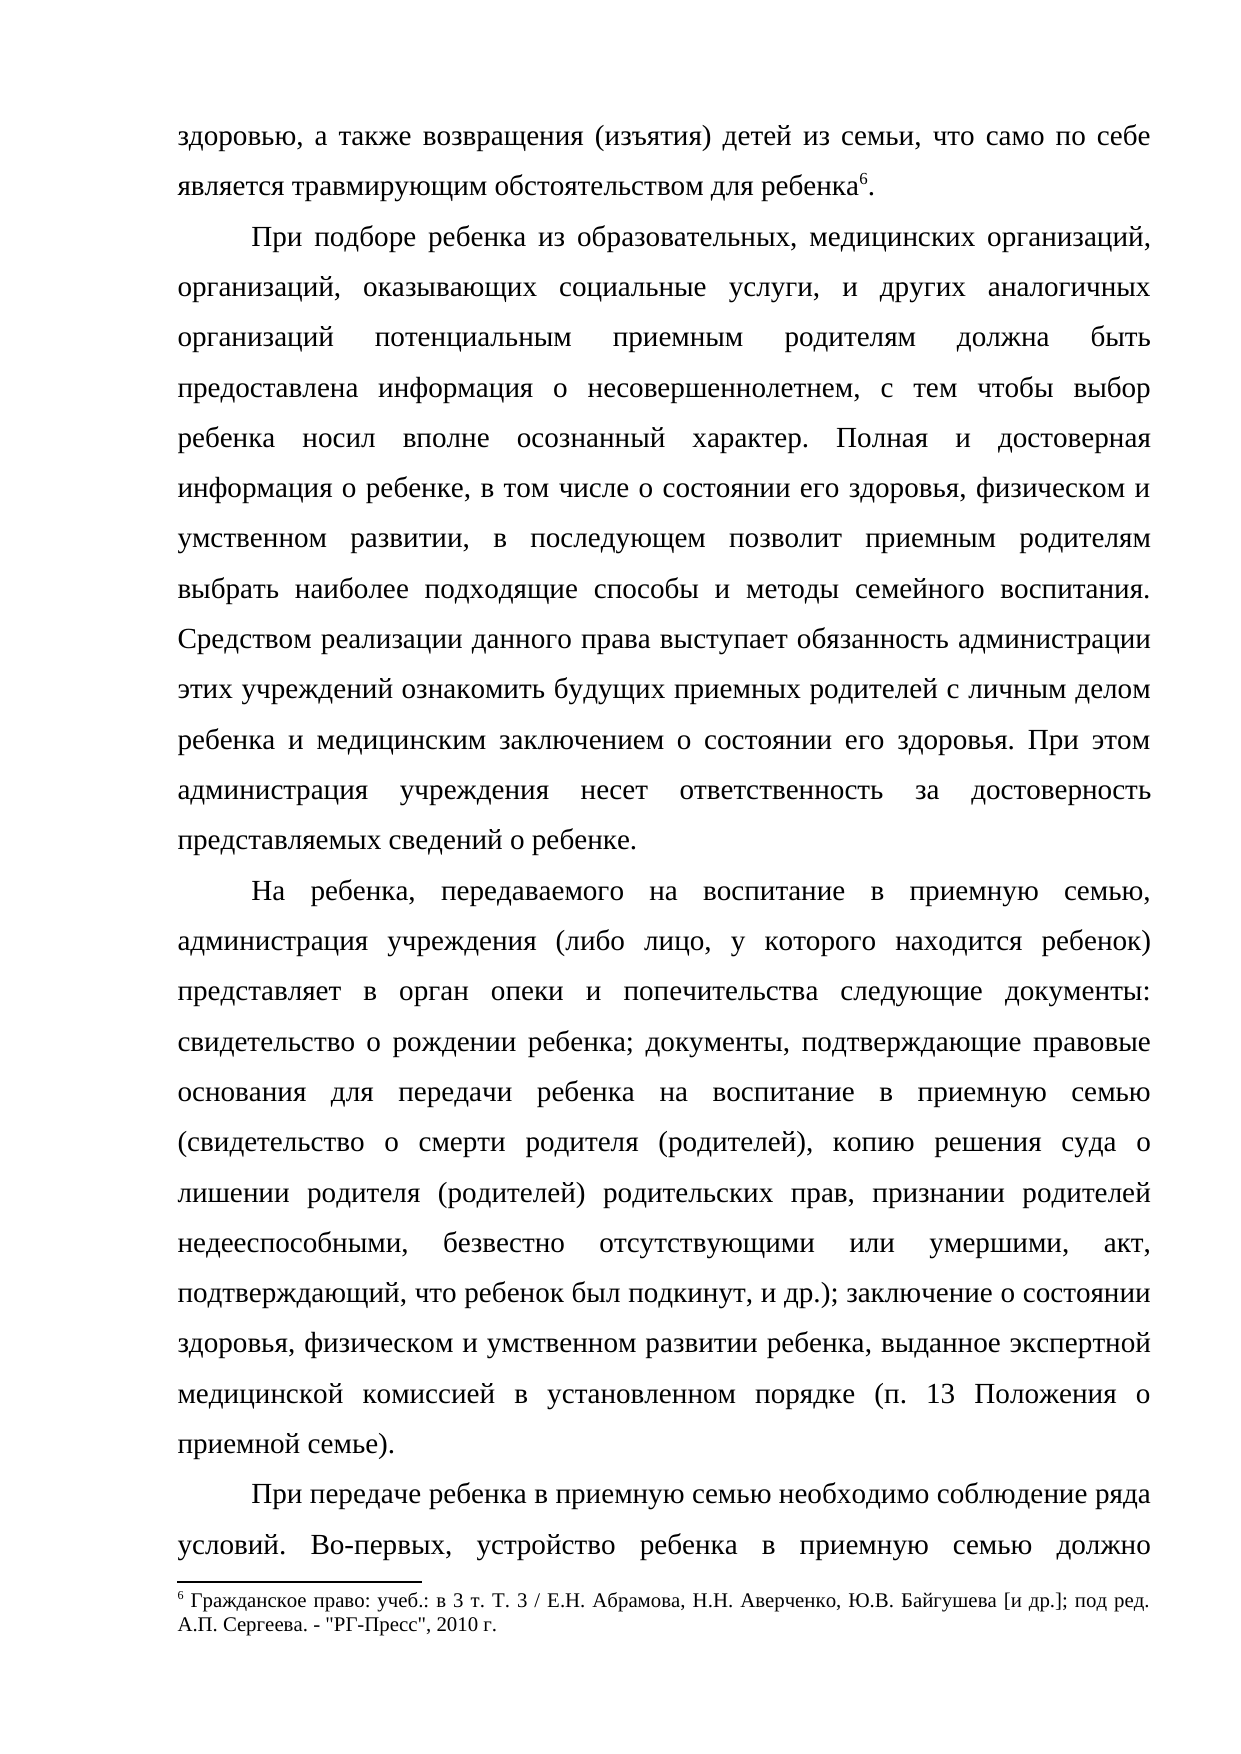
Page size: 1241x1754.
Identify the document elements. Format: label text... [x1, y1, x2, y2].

text На ребенка, передаваемого на воспитание в приемную семью, администрация учреждения (либо лицо, у которого находится ребенок) представляет в орган опеки и попечительства следующие документы: свидетельство о рождении ребенка; документы, подтверждающие правовые основания для передачи ребенка на воспитание в приемную семью (свидетельство о смерти родителя (родителей), копию решения суда о лишении родителя (родителей) родительских прав, признании родителей недееспособными, безвестно отсутствующими или умершими, акт, подтверждающий, что ребенок был подкинут, и др.); заключение о состоянии здоровья, физическом и умственном развитии ребенка, выданное экспертной медицинской комиссией в установленном порядке (п. 13 Положения о приемной семье). [177, 873, 1152, 1460]
text При подборе ребенка из образовательных, медицинских организаций, организаций, оказывающих социальные услуги, и других аналогичных организаций потенциальным приемным родителям должна быть предоставлена информация о несовершеннолетнем, с тем чтобы выбор ребенка носил вполне осознанный характер. Полная и достоверная информация о ребенке, в том числе о состоянии его здоровья, физическом и умственном развитии, в последующем позволит приемным родителям выбрать наиболее подходящие способы и методы семейного воспитания. Средством реализации данного права выступает обязанность администрации этих учреждений ознакомить будущих приемных родителей с личным делом ребенка и медицинским заключением о состоянии его здоровья. При этом администрация учреждения несет ответственность за достоверность представляемых сведений о ребенке. [177, 219, 1152, 856]
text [177, 118, 1152, 202]
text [177, 1477, 1152, 1560]
